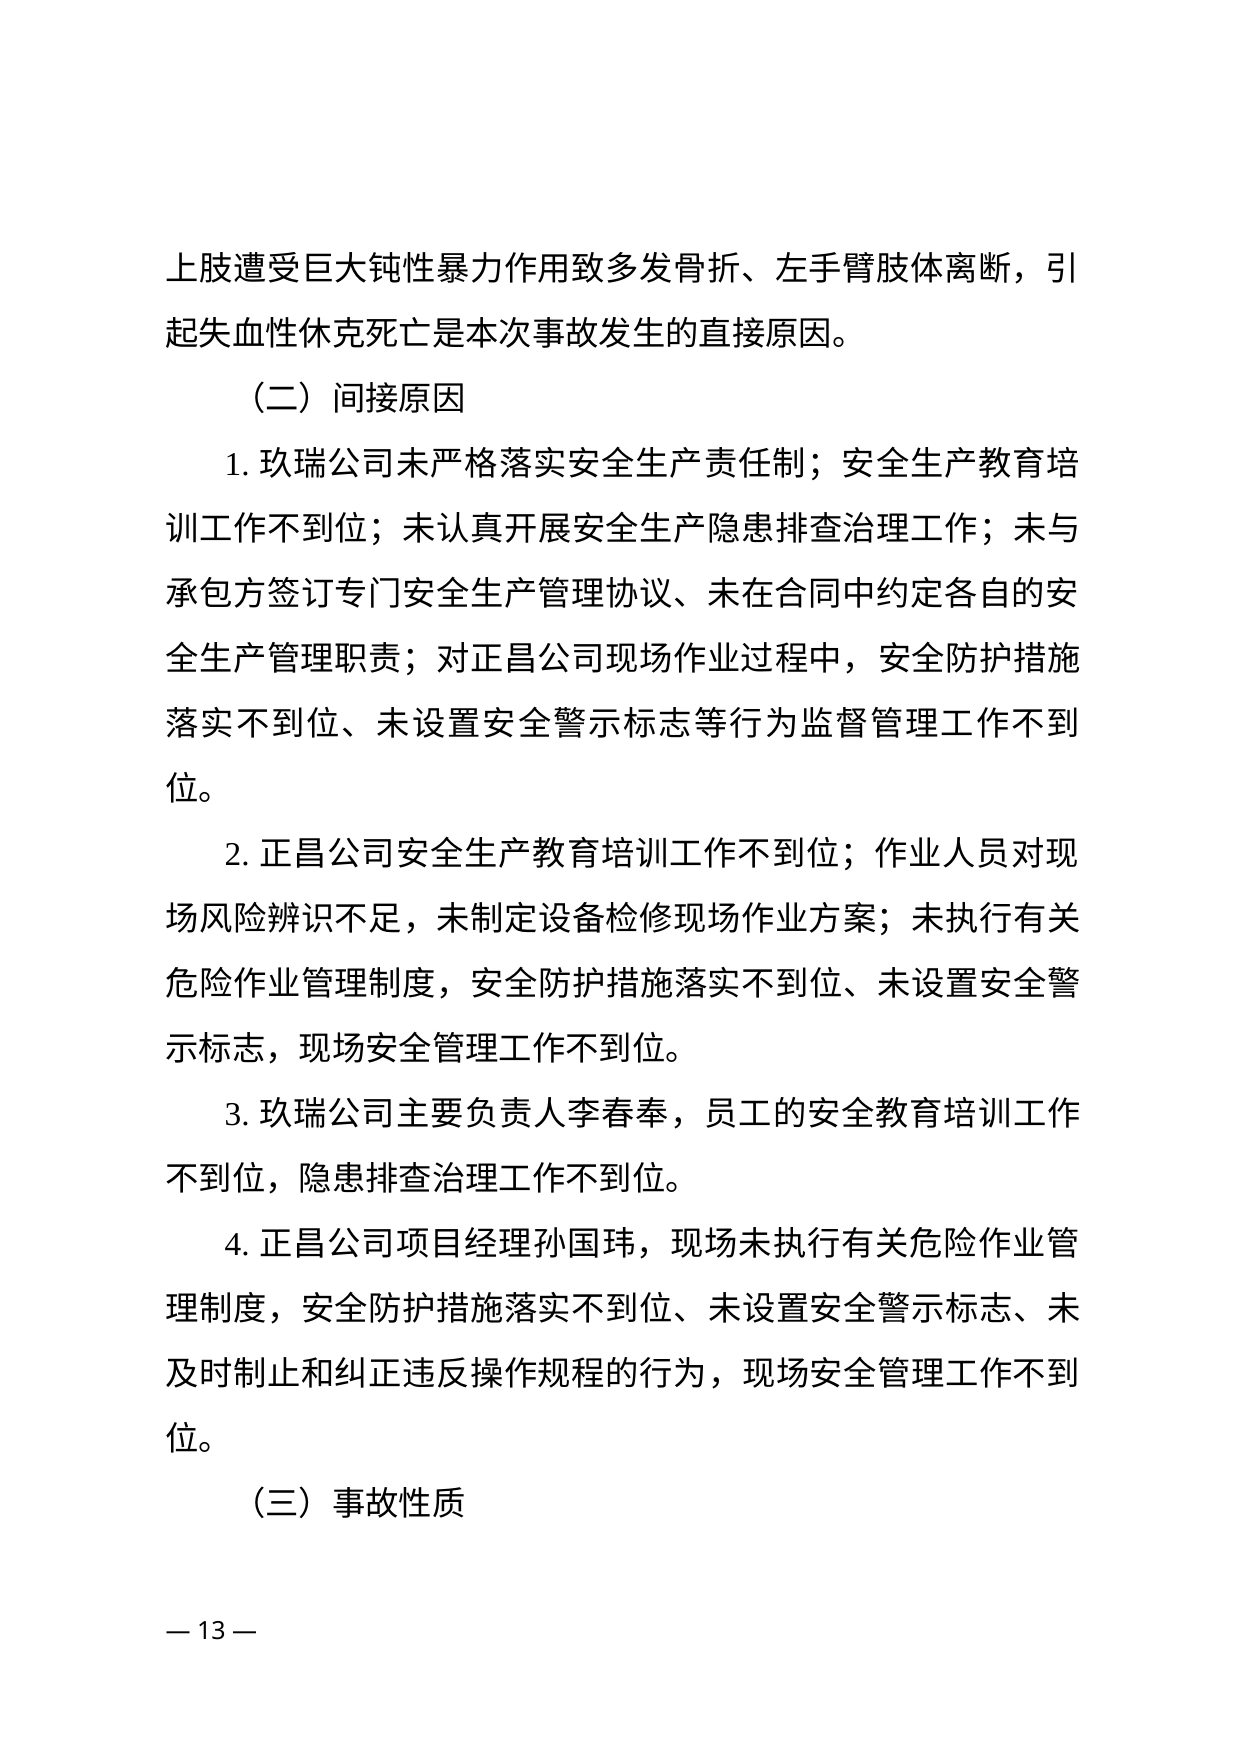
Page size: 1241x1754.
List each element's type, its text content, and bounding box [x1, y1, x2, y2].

text 2. 正昌公司安全生产教育培训工作不到位；作业人员对现场风险辨识不足，未制定设备检修现场作业方案；未执行有关危险作业管理制度，安全防护措施落实不到位、未设置安全警示标志，现场安全管理工作不到位。 [165, 818, 1081, 1078]
text 3. 玖瑞公司主要负责人李春奉，员工的安全教育培训工作不到位，隐患排查治理工作不到位。 [165, 1078, 1081, 1208]
text （二）间接原因 [165, 363, 1081, 428]
text 4. 正昌公司项目经理孙国玮，现场未执行有关危险作业管理制度，安全防护措施落实不到位、未设置安全警示标志、未及时制止和纠正违反操作规程的行为，现场安全管理工作不到位。 [165, 1208, 1081, 1468]
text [165, 233, 1081, 363]
text （三）事故性质 [165, 1468, 1081, 1533]
text 1. 玖瑞公司未严格落实安全生产责任制；安全生产教育培训工作不到位；未认真开展安全生产隐患排查治理工作；未与承包方签订专门安全生产管理协议、未在合同中约定各自的安全生产管理职责；对正昌公司现场作业过程中，安全防护措施落实不到位、未设置安全警示标志等行为监督管理工作不到位。 [165, 428, 1081, 818]
